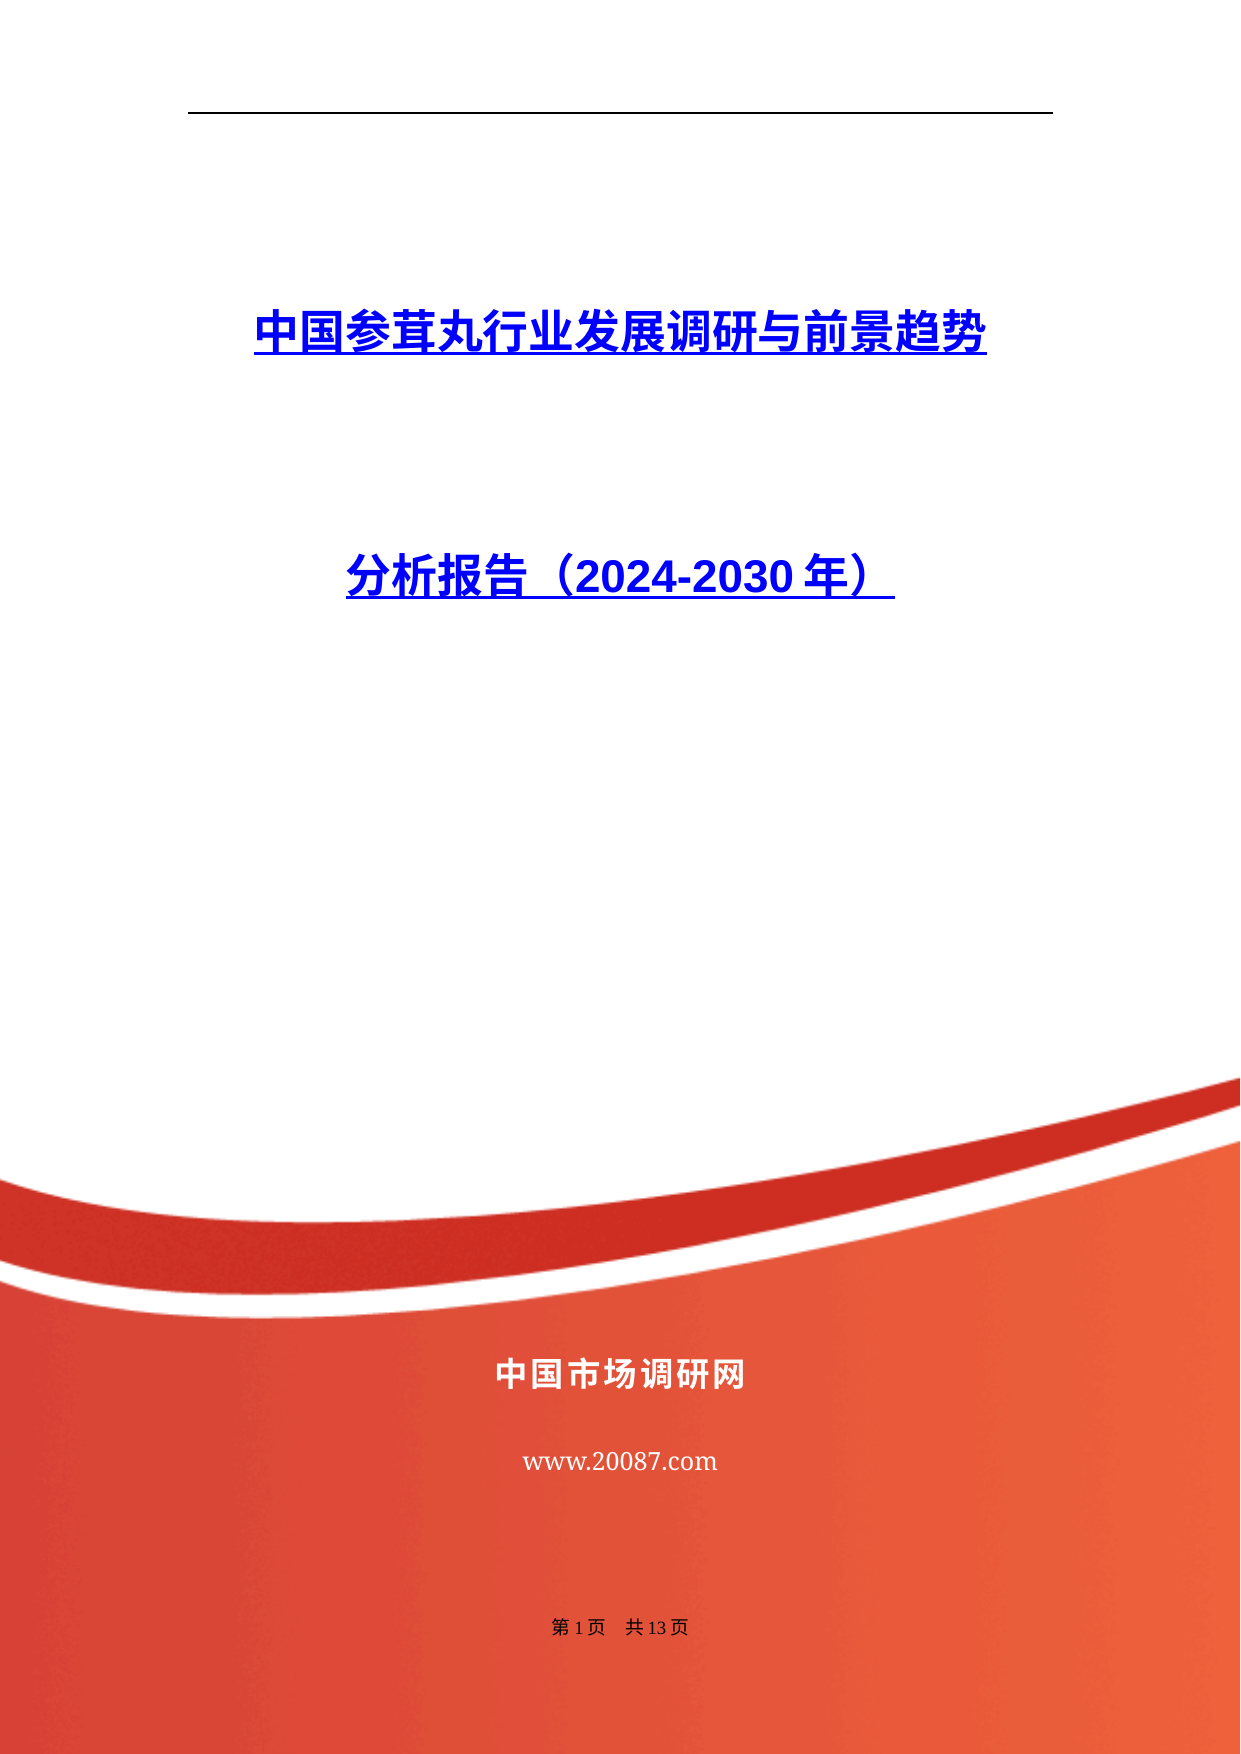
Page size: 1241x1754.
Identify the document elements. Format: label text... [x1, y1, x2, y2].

picture [0, 1006, 1241, 1754]
subtitle 中国市场调研网 [187, 1339, 1053, 1404]
text www.20087.com [187, 1428, 1053, 1493]
table_header 中国参茸丸行业发展调研与前景趋势分析报告（2024-2030年） [188, 207, 1053, 773]
